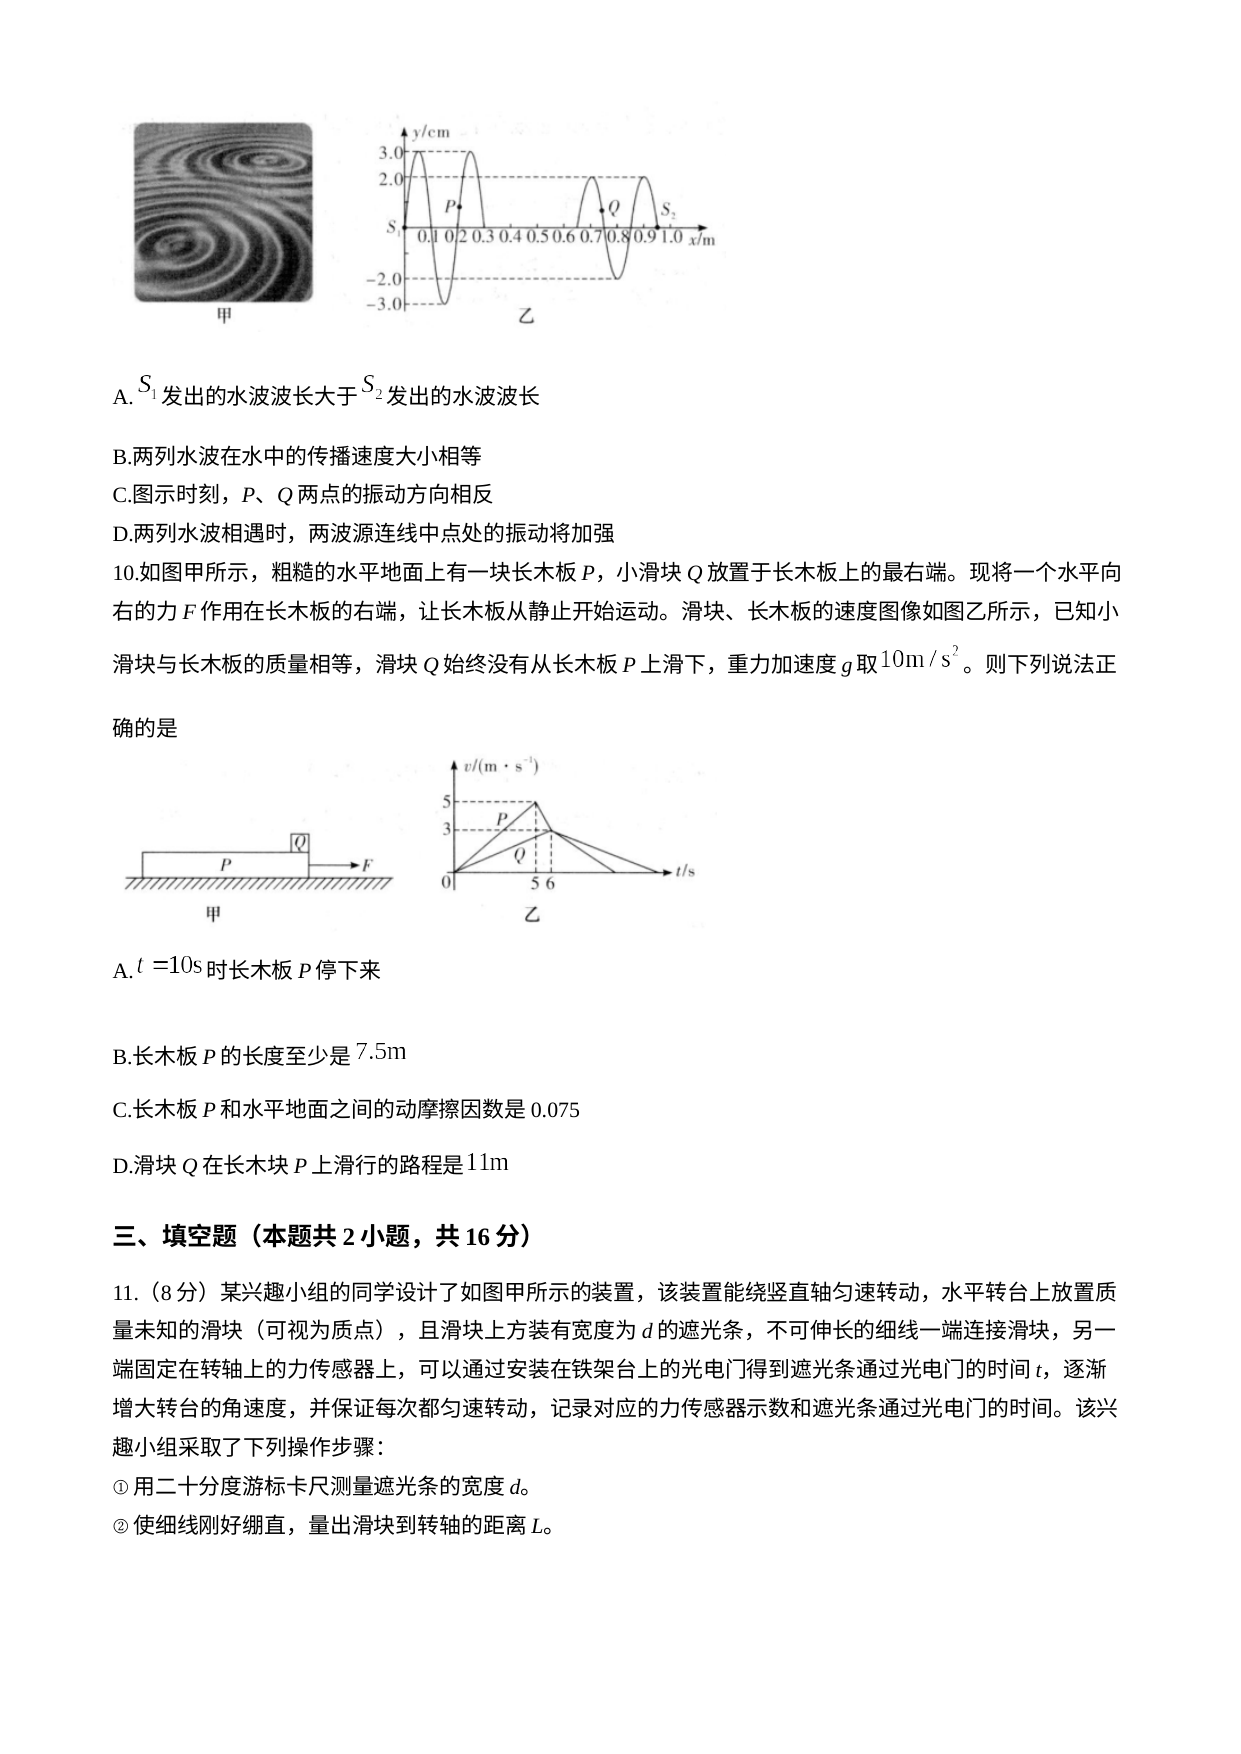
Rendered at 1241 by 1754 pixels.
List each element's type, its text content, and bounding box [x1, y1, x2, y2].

picture [112, 101, 727, 332]
picture [112, 749, 717, 933]
text C.长木板P和水平地面之间的动摩擦因数是0.075 [112, 1092, 1128, 1124]
text ①用二十分度游标卡尺测量遮光条的宽度d。 [112, 1469, 1128, 1501]
text 三、填空题（本题共2小题，共16分） [112, 1202, 1128, 1267]
text B.两列水波在水中的传播速度大小相等 [112, 438, 1128, 471]
text A.时长木板P停下来 [112, 949, 1128, 1014]
text 11.（8分）某兴趣小组的同学设计了如图甲所示的装置，该装置能绕竖直轴匀速转动，水平转台上放置质量未知的滑块（可视为质点），且滑块上方装有宽度为d的遮光条，不可伸长的细线一端连接滑块，另一端固定在转轴上的力传感器上，可以通过安装在铁架台上的光电门得到遮光条通过光电门的时间t，逐渐增大转台的角速度，并保证每次都匀速转动，记录对应的力传感器示数和遮光条通过光电门的时间。该兴趣小组采取了下列操作步骤： [112, 1274, 1128, 1462]
text D.两列水波相遇时，两波源连线中点处的振动将加强 [112, 516, 1128, 548]
text D.滑块Q在长木块P上滑行的路程是 [112, 1131, 1128, 1196]
text A.发出的水波波长大于发出的水波波长 [112, 367, 1128, 432]
text 10.如图甲所示，粗糙的水平地面上有一块长木板P，小滑块Q放置于长木板上的最右端。现将一个水平向右的力F作用在长木板的右端，让长木板从静止开始运动。滑块、长木板的速度图像如图乙所示，已知小滑块与长木板的质量相等，滑块Q始终没有从长木板P上滑下，重力加速度g取。则下列说法正确的是 [112, 554, 1128, 743]
text B.长木板P的长度至少是 [112, 1021, 1128, 1086]
text ②使细线刚好绷直，量出滑块到转轴的距离L。 [112, 1507, 1128, 1540]
text C.图示时刻，P、Q两点的振动方向相反 [112, 477, 1128, 509]
